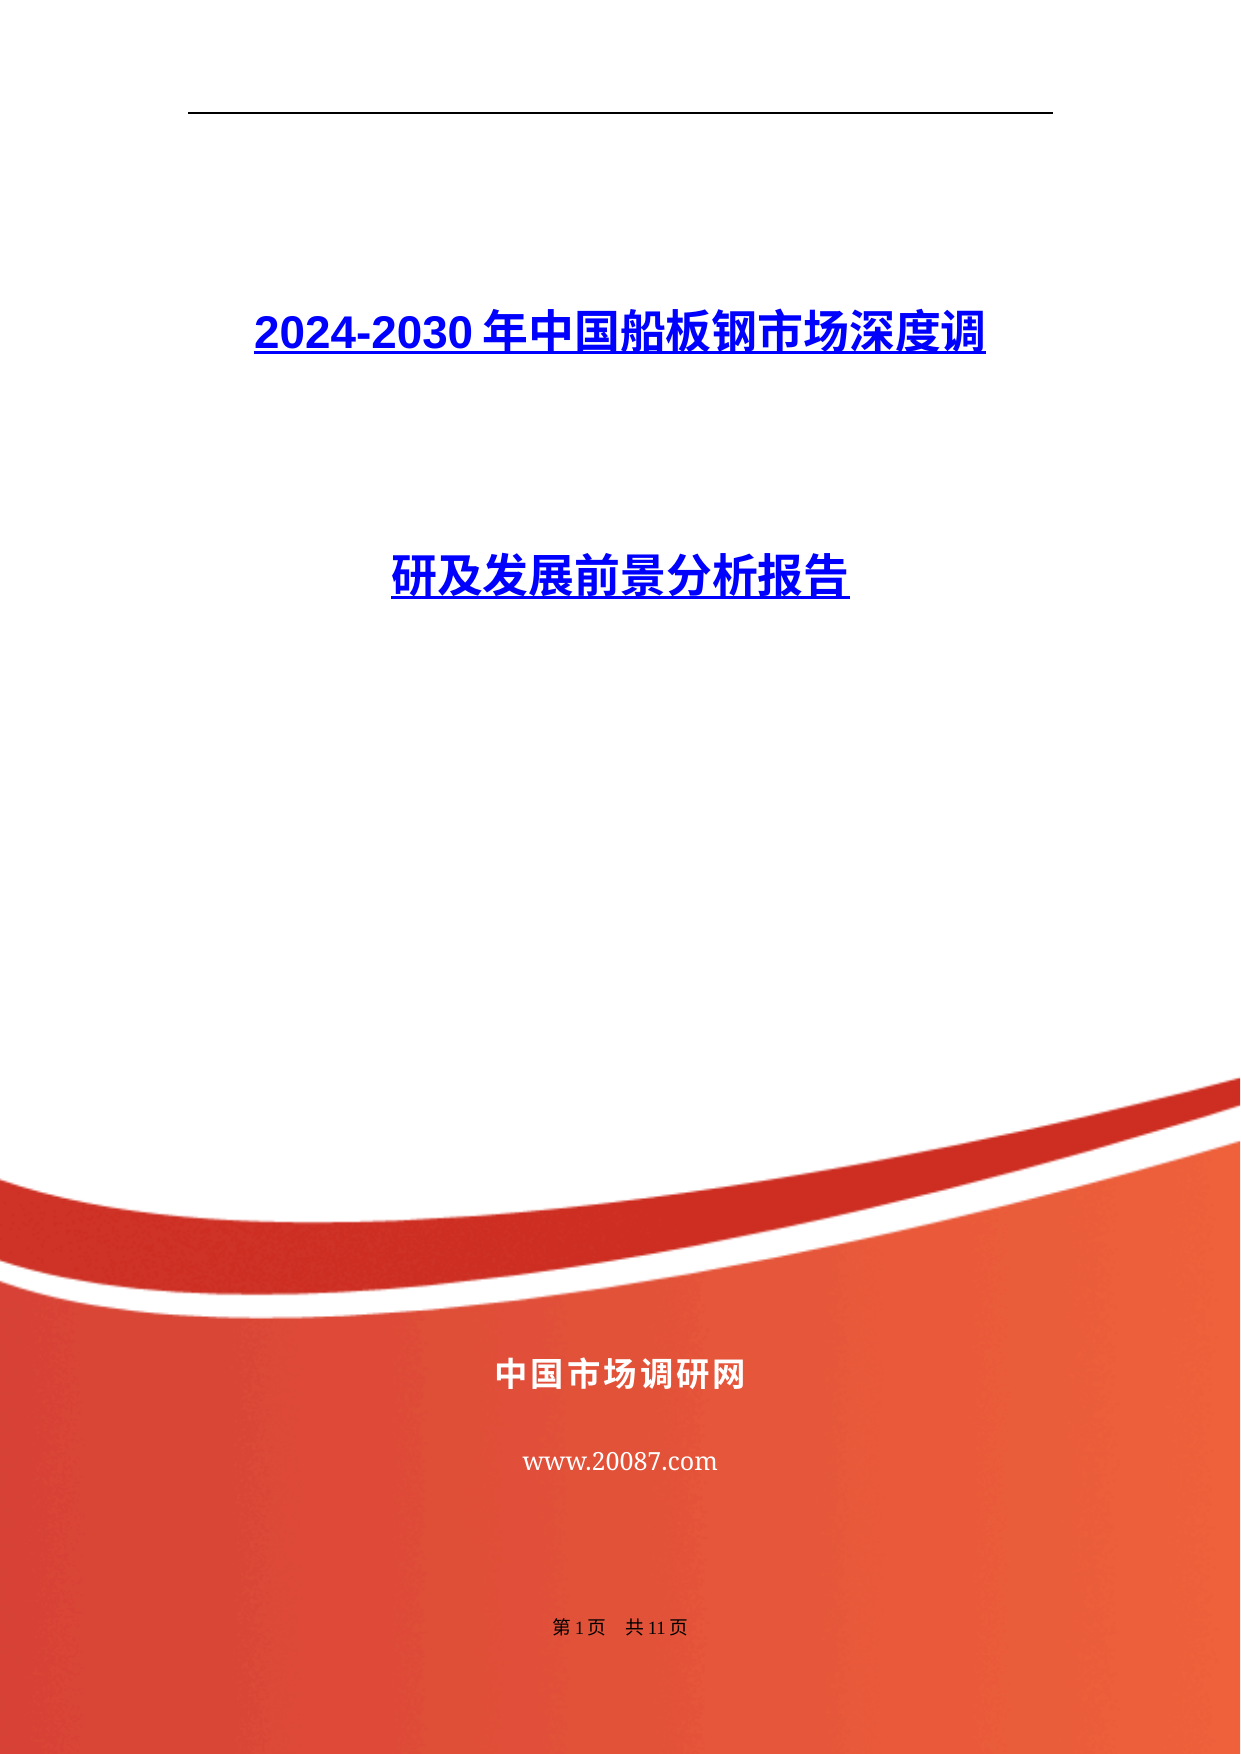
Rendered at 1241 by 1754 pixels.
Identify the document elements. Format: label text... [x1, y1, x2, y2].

text www.20087.com [187, 1428, 1053, 1493]
subtitle 中国市场调研网 [187, 1339, 1053, 1404]
table_header 2024-2030年中国船板钢市场深度调研及发展前景分析报告 [188, 207, 1053, 773]
picture [0, 1006, 1241, 1754]
